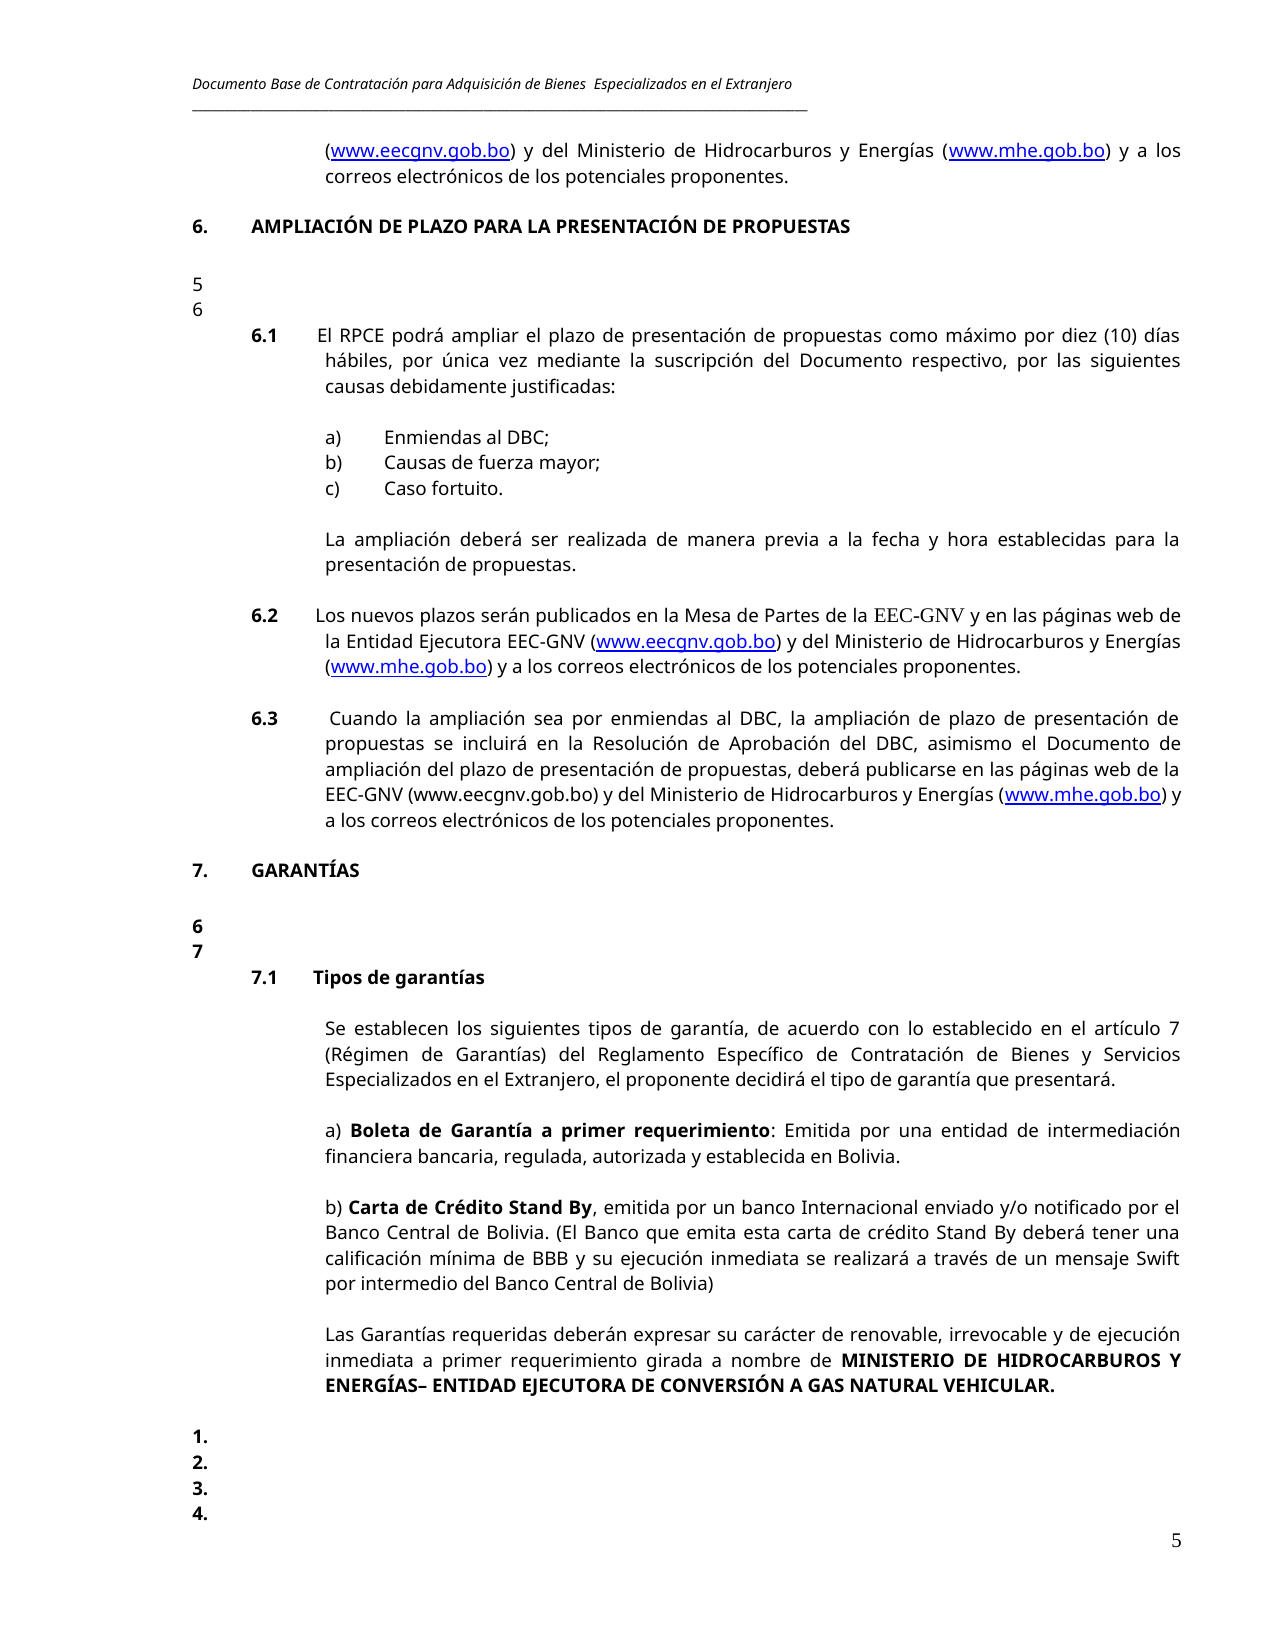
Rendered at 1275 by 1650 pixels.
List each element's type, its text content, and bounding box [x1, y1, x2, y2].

list El RPCE podrá ampliar el plazo de presentación de propuestas como máximo por diez (10) días hábiles, por única vez mediante la suscripción del Documento respectivo, por las siguientes causas debidamente justificadas: [251, 322, 1181, 399]
text Se establecen los siguientes tipos de garantía, de acuerdo con lo establecido en el artículo 7 (Régimen de Garantías) del Reglamento Específico de Contratación de Bienes y Servicios Especializados en el Extranjero, el proponente decidirá el tipo de garantía que presentará. [325, 1015, 1181, 1092]
list Los nuevos plazos serán publicados en la Mesa de Partes de la EEC-GNV y en las páginas web de la Entidad Ejecutora EEC-GNV (www.eecgnv.gob.bo) y del Ministerio de Hidrocarburos y Energías (www.mhe.gob.bo) y a los correos electrónicos de los potenciales proponentes. [251, 603, 1181, 679]
list Caso fortuito. [325, 475, 1181, 501]
list GARANTÍAS [192, 857, 1181, 883]
list Causas de fuerza mayor; [325, 450, 1181, 475]
text a) Boleta de Garantía a primer requerimiento: Emitida por una entidad de intermediación financiera bancaria, regulada, autorizada y establecida en Bolivia. [325, 1117, 1181, 1168]
text Las Garantías requeridas deberán expresar su carácter de renovable, irrevocable y de ejecución inmediata a primer requerimiento girada a nombre de MINISTERIO DE HIDROCARBUROS Y ENERGÍAS– ENTIDAD EJECUTORA DE CONVERSIÓN A GAS NATURAL VEHICULAR. [325, 1322, 1181, 1398]
list Enmiendas al DBC; [325, 424, 1181, 450]
list AMPLIACIÓN DE PLAZO PARA LA PRESENTACIÓN DE PROPUESTAS [192, 214, 1181, 239]
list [251, 138, 1181, 189]
list Cuando la ampliación sea por enmiendas al DBC, la ampliación de plazo de presentación de propuestas se incluirá en la Resolución de Aprobación del DBC, asimismo el Documento de ampliación del plazo de presentación de propuestas, deberá publicarse en las páginas web de la EEC-GNV (www.eecgnv.gob.bo) y del Ministerio de Hidrocarburos y Energías (www.mhe.gob.bo) y a los correos electrónicos de los potenciales proponentes. [251, 705, 1181, 832]
text La ampliación deberá ser realizada de manera previa a la fecha y hora establecidas para la presentación de propuestas. [192, 526, 1181, 577]
text b) Carta de Crédito Stand By, emitida por un banco Internacional enviado y/o notificado por el Banco Central de Bolivia. (El Banco que emita esta carta de crédito Stand By deberá tener una calificación mínima de BBB y su ejecución inmediata se realizará a través de un mensaje Swift por intermedio del Banco Central de Bolivia) [325, 1194, 1181, 1296]
list Tipos de garantías [251, 964, 1181, 990]
